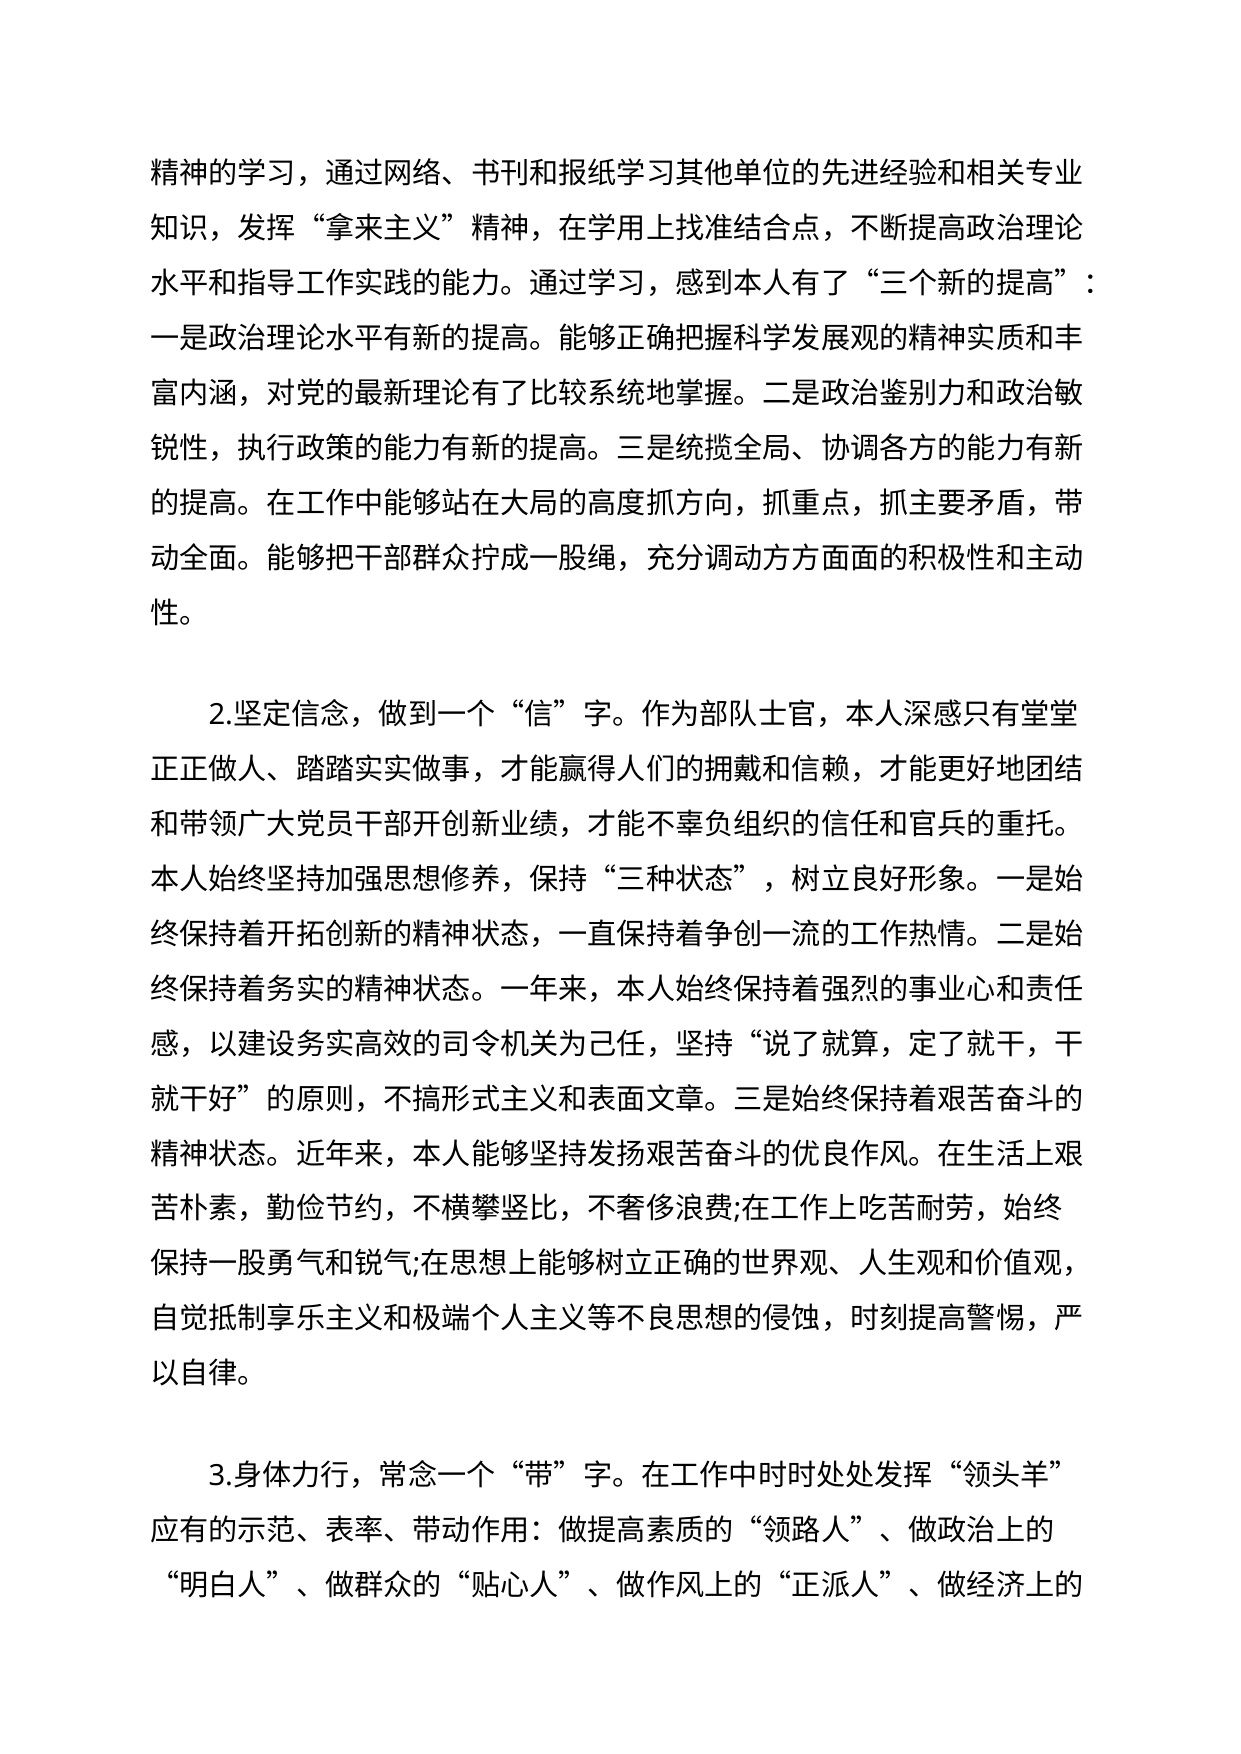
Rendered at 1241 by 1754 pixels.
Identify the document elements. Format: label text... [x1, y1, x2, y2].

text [150, 1452, 1090, 1604]
text 2.坚定信念，做到一个“信”字。作为部队士官，本人深感只有堂堂正正做人、踏踏实实做事，才能赢得人们的拥戴和信赖，才能更好地团结和带领广大党员干部开创新业绩，才能不辜负组织的信任和官兵的重托。本人始终坚持加强思想修养，保持“三种状态”，树立良好形象。一是始终保持着开拓创新的精神状态，一直保持着争创一流的工作热情。二是始终保持着务实的精神状态。一年来，本人始终保持着强烈的事业心和责任感，以建设务实高效的司令机关为己任，坚持“说了就算，定了就干，干就干好”的原则，不搞形式主义和表面文章。三是始终保持着艰苦奋斗的精神状态。近年来，本人能够坚持发扬艰苦奋斗的优良作风。在生活上艰苦朴素，勤俭节约，不横攀竖比，不奢侈浪费;在工作上吃苦耐劳，始终保持一股勇气和锐气;在思想上能够树立正确的世界观、人生观和价值观，自觉抵制享乐主义和极端个人主义等不良思想的侵蚀，时刻提高警惕，严以自律。 [150, 691, 1090, 1392]
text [150, 150, 1090, 631]
